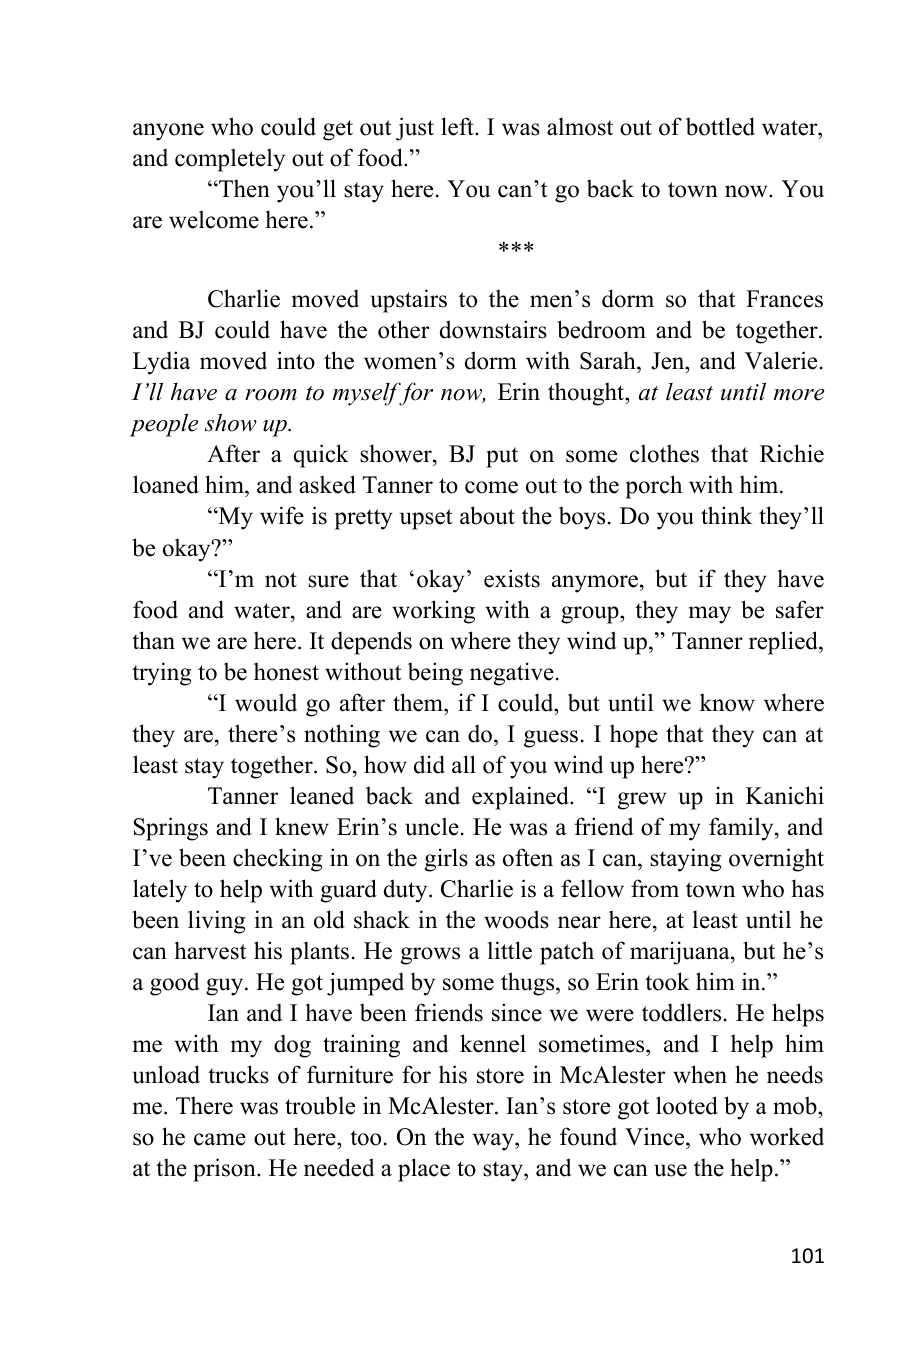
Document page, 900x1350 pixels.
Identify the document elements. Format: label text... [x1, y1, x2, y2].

text Charlie moved upstairs to the men’s dorm so that Frances and BJ could have the other downstairs bedroom and be together. Lydia moved into the women’s dorm with Sarah, Jen, and Valerie. I’ll have a room to myself for now, Erin thought, at least until more people show up. [132, 284, 825, 437]
text Tanner leaned back and explained. “I grew up in Kanichi Springs and I knew Erin’s uncle. He was a friend of my family, and I’ve been checking in on the girls as often as I can, staying overnight lately to help with guard duty. Charlie is a fellow from town who has been living in an old shack in the woods near here, at least until he can harvest his plants. He grows a little patch of marijuana, but he’s a good guy. He got jumped by some thugs, so Erin took him in.” [132, 781, 825, 996]
text “Then you’ll stay here. You can’t go back to town now. You are welcome here.” [132, 174, 825, 234]
text “I’m not sure that ‘okay’ exists anymore, but if they have food and water, and are working with a group, they may be safer than we are here. It depends on where they wind up,” Tanner replied, trying to be honest without being negative. [132, 564, 825, 686]
text “I would go after them, if I could, but until we know where they are, there’s nothing we can do, I guess. I hope that they can at least stay together. So, how did all of you wind up here?” [132, 688, 825, 779]
text *** [132, 237, 825, 265]
text After a quick shower, BJ put on some clothes that Richie loaned him, and asked Tanner to come out to the porch with him. [132, 439, 825, 499]
text “My wife is pretty upset about the boys. Do you think they’ll be okay?” [132, 502, 825, 561]
text Ian and I have been friends since we were toddlers. He helps me with my dog training and kennel sometimes, and I help him unload trucks of furniture for his store in McAlester when he needs me. There was trouble in McAlester. Ian’s store got looted by a mob, so he came out here, too. On the way, he found Vince, who worked at the prison. He needed a place to stay, and we can use the help.” [132, 998, 825, 1182]
